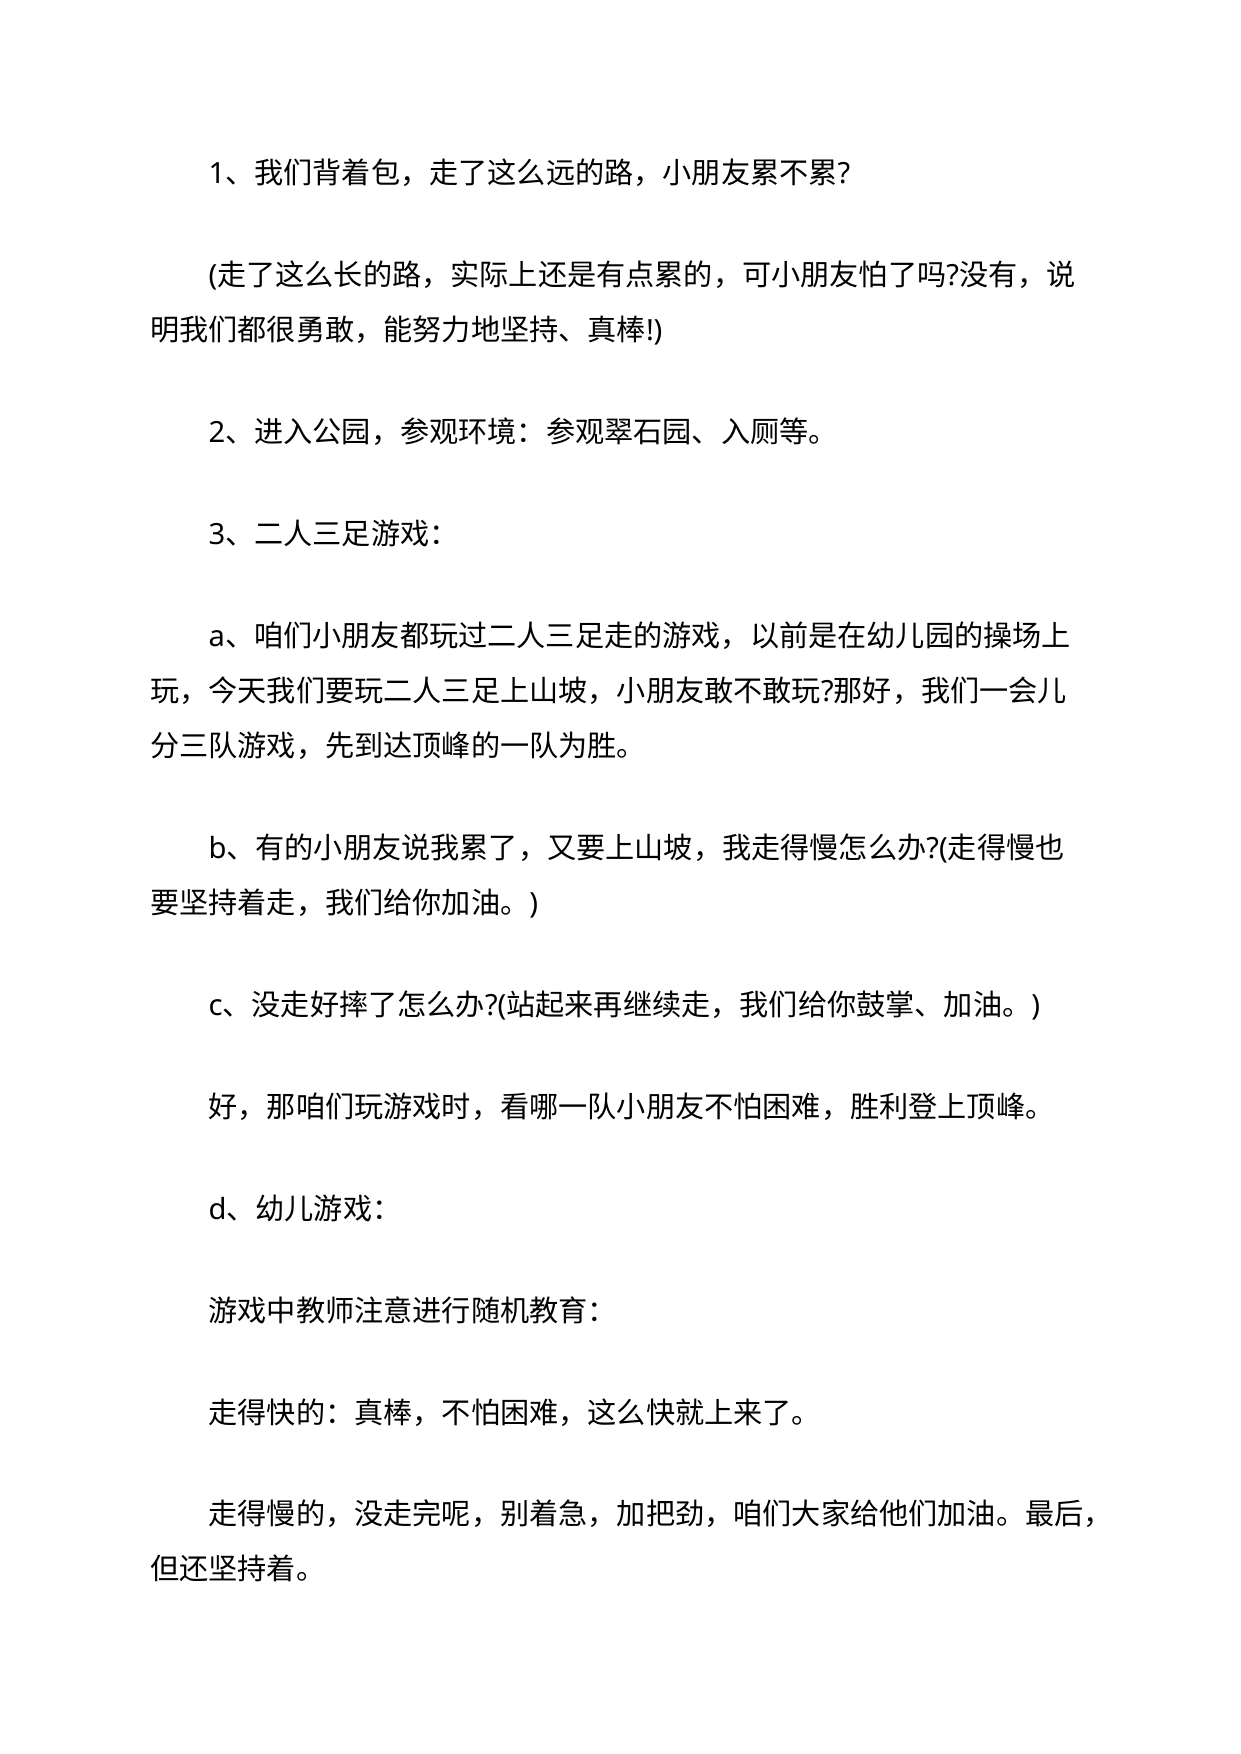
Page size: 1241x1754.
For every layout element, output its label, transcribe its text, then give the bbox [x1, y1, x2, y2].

text c、没走好摔了怎么办?(站起来再继续走，我们给你鼓掌、加油。) [150, 982, 1090, 1024]
text 好，那咱们玩游戏时，看哪一队小朋友不怕困难，胜利登上顶峰。 [150, 1084, 1090, 1126]
text 游戏中教师注意进行随机教育： [150, 1287, 1090, 1330]
text 2、进入公园，参观环境：参观翠石园、入厕等。 [150, 409, 1090, 451]
text (走了这么长的路，实际上还是有点累的，可小朋友怕了吗?没有，说明我们都很勇敢，能努力地坚持、真棒!) [150, 252, 1090, 349]
text b、有的小朋友说我累了，又要上山坡，我走得慢怎么办?(走得慢也要坚持着走，我们给你加油。) [150, 825, 1090, 922]
text a、咱们小朋友都玩过二人三足走的游戏，以前是在幼儿园的操场上玩，今天我们要玩二人三足上山坡，小朋友敢不敢玩?那好，我们一会儿分三队游戏，先到达顶峰的一队为胜。 [150, 613, 1090, 765]
text 走得慢的，没走完呢，别着急，加把劲，咱们大家给他们加油。最后，但还坚持着。 [150, 1491, 1090, 1588]
text 走得快的：真棒，不怕困难，这么快就上来了。 [150, 1389, 1090, 1431]
text d、幼儿游戏： [150, 1185, 1090, 1228]
text 1、我们背着包，走了这么远的路，小朋友累不累? [150, 150, 1090, 192]
text 3、二人三足游戏： [150, 511, 1090, 553]
